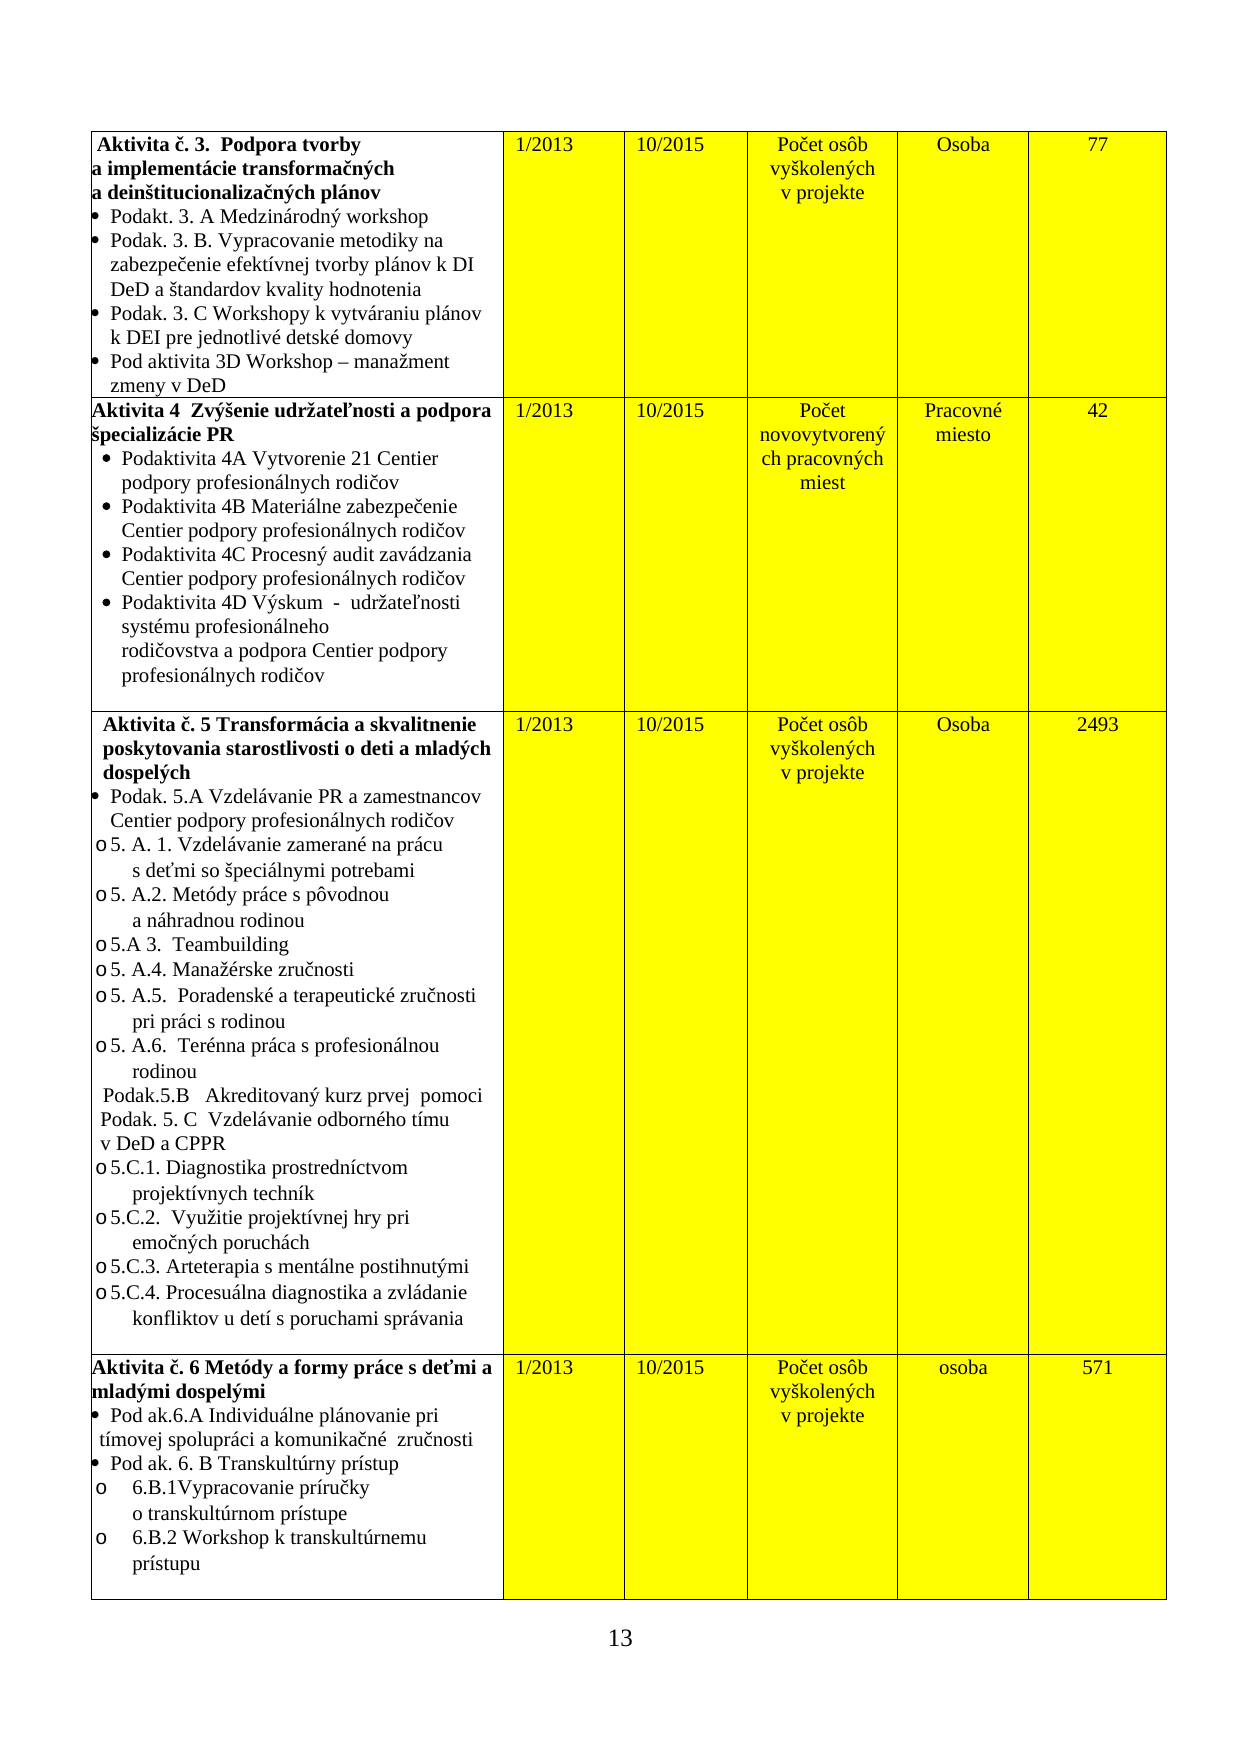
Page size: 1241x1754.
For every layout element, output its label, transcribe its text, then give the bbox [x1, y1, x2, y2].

table_cell 42 [1029, 398, 1166, 711]
table_cell Pracovné miesto [898, 398, 1028, 711]
table_cell Osoba [898, 712, 1028, 1354]
table_cell 1/2013 [504, 1355, 624, 1599]
table_cell Počet osôb vyškolených v projekte [748, 712, 897, 1354]
table_cell 2493 [1029, 712, 1166, 1354]
table_cell osoba [898, 1355, 1028, 1599]
table_cell 1/2013 [504, 132, 624, 397]
table_cell Počet osôb vyškolených v projekte [748, 1355, 897, 1599]
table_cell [748, 132, 897, 397]
table_cell 10/2015 [625, 132, 747, 397]
table_cell Aktivita č. 5 Transformácia a skvalitnenie poskytovania starostlivosti o deti a mladých dospelých Podak. 5.A Vzdelávanie PR a zamestnancov Centier podpory profesionálnych rodičov . 1. Vzdelávanie zamerané na prácu s deťmi so špeciálnymi potrebami .2. Metódy práce s pôvodnou a náhradnou rodinou 5.A 3. Teambuilding .4. Manažérske zručnosti .5. Poradenské a terapeutické zručnosti pri práci s rodinou .6. Terénna práca s profesionálnou rodinou Podak.5.B Akreditovaný kurz prvej pomoci Podak. Vzdelávanie odborného tímu v DeD a CPPR .1. Diagnostika prostredníctvom projektívnych techník .2. Využitie projektívnej hry pri emočných poruchách .3. Arteterapia s mentálne postihnutými .4. Procesuálna diagnostika a zvládanie konfliktov u detí s poruchami správania [92, 712, 503, 1354]
table_cell 77 [1029, 132, 1166, 397]
table_cell Osoba [898, 132, 1028, 397]
table_cell 1/2013 [504, 398, 624, 711]
table_cell Aktivita č. 3. Podpora tvorby a implementácie transformačných a deinštitucionalizačných plánov Podakt. 3. A Medzinárodný workshop Podak. 3. B. Vypracovanie metodiky na zabezpečenie efektívnej tvorby plánov k DI DeD a štandardov kvality hodnotenia Podak. Workshopy k vytváraniu plánov k DEI pre jednotlivé detské domovy Pod aktivita 3D Workshop – manažment zmeny v DeD [92, 132, 503, 397]
table_cell 571 [1029, 1355, 1166, 1599]
table_cell 10/2015 [625, 398, 747, 711]
table_cell 1/2013 [504, 712, 624, 1354]
table_cell Počet novovytvorených pracovných miest [748, 398, 897, 711]
table_cell Aktivita 4 Zvýšenie udržateľnosti a podpora špecializácie PR Podaktivita 4A Vytvorenie 21 Centier podpory profesionálnych rodičov Podaktivita 4B Materiálne zabezpečenie Centier podpory profesionálnych rodičov Podaktivita 4C Procesný audit zavádzania Centier podpory profesionálnych rodičov Podaktivita 4D Výskum - udržateľnosti systému profesionálneho rodičovstva a podpora Centier podpory profesionálnych rodičov [92, 398, 503, 711]
table_cell 10/2015 [625, 1355, 747, 1599]
table_cell 10/2015 [625, 712, 747, 1354]
table_cell Aktivita č. 6 Metódy a formy práce s deťmi a mladými dospelými Pod ak.6.A Individuálne plánovanie pri tímovej spolupráci a komunikačné zručnosti Pod ak. 6. B Transkultúrny prístup 6.B.1Vypracovanie príručky o transkultúrnom prístupe 6.B.2 Workshop k transkultúrnemu prístupu [92, 1355, 503, 1599]
